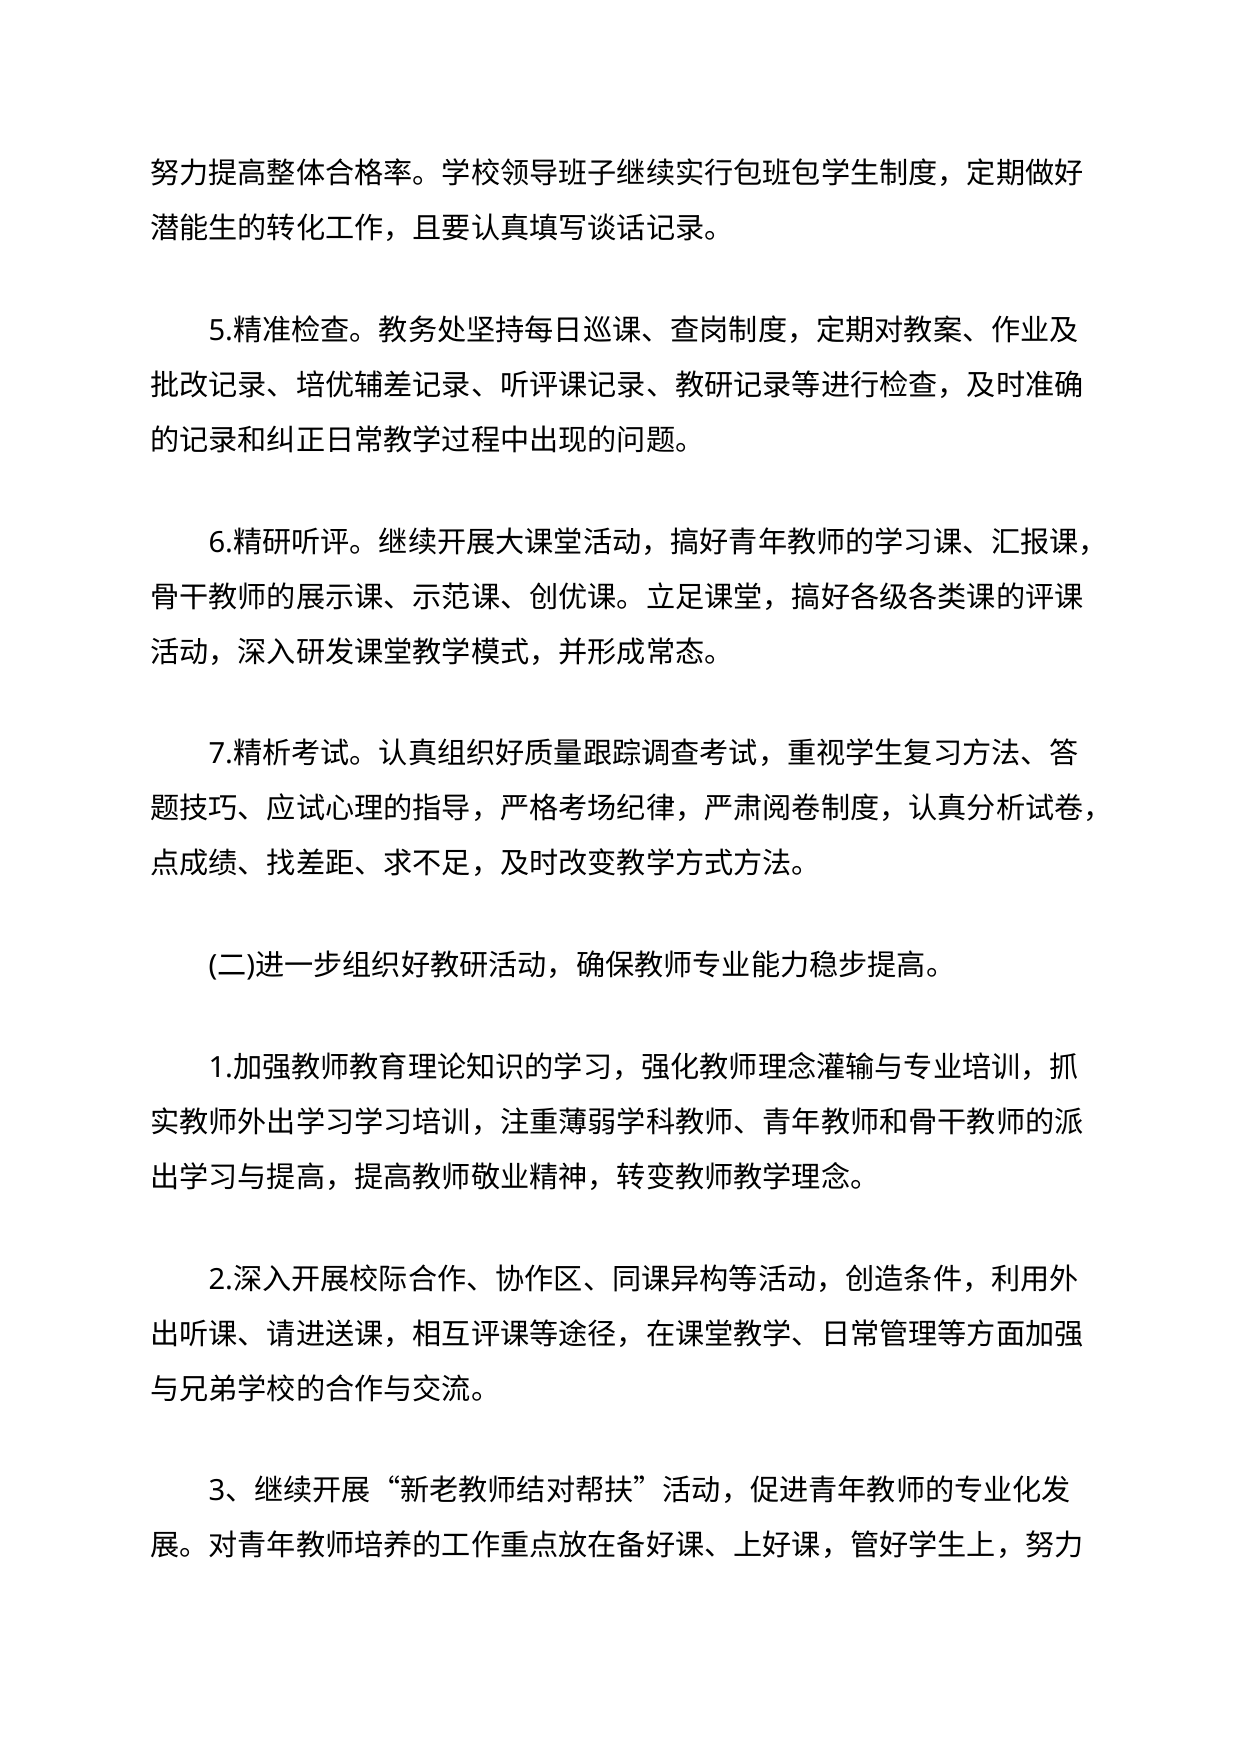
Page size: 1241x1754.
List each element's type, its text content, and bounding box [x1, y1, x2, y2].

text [150, 150, 1090, 247]
text (二)进一步组织好教研活动，确保教师专业能力稳步提高。 [150, 942, 1090, 984]
text 7.精析考试。认真组织好质量跟踪调查考试，重视学生复习方法、答题技巧、应试心理的指导，严格考场纪律，严肃阅卷制度，认真分析试卷，点成绩、找差距、求不足，及时改变教学方式方法。 [150, 730, 1090, 882]
text 2.深入开展校际合作、协作区、同课异构等活动，创造条件，利用外出听课、请进送课，相互评课等途径，在课堂教学、日常管理等方面加强与兄弟学校的合作与交流。 [150, 1255, 1090, 1407]
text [150, 1467, 1090, 1564]
text 6.精研听评。继续开展大课堂活动，搞好青年教师的学习课、汇报课，骨干教师的展示课、示范课、创优课。立足课堂，搞好各级各类课的评课活动，深入研发课堂教学模式，并形成常态。 [150, 518, 1090, 671]
text 5.精准检查。教务处坚持每日巡课、查岗制度，定期对教案、作业及批改记录、培优辅差记录、听评课记录、教研记录等进行检查，及时准确的记录和纠正日常教学过程中出现的问题。 [150, 307, 1090, 459]
text 1.加强教师教育理论知识的学习，强化教师理念灌输与专业培训，抓实教师外出学习学习培训，注重薄弱学科教师、青年教师和骨干教师的派出学习与提高，提高教师敬业精神，转变教师教学理念。 [150, 1044, 1090, 1196]
